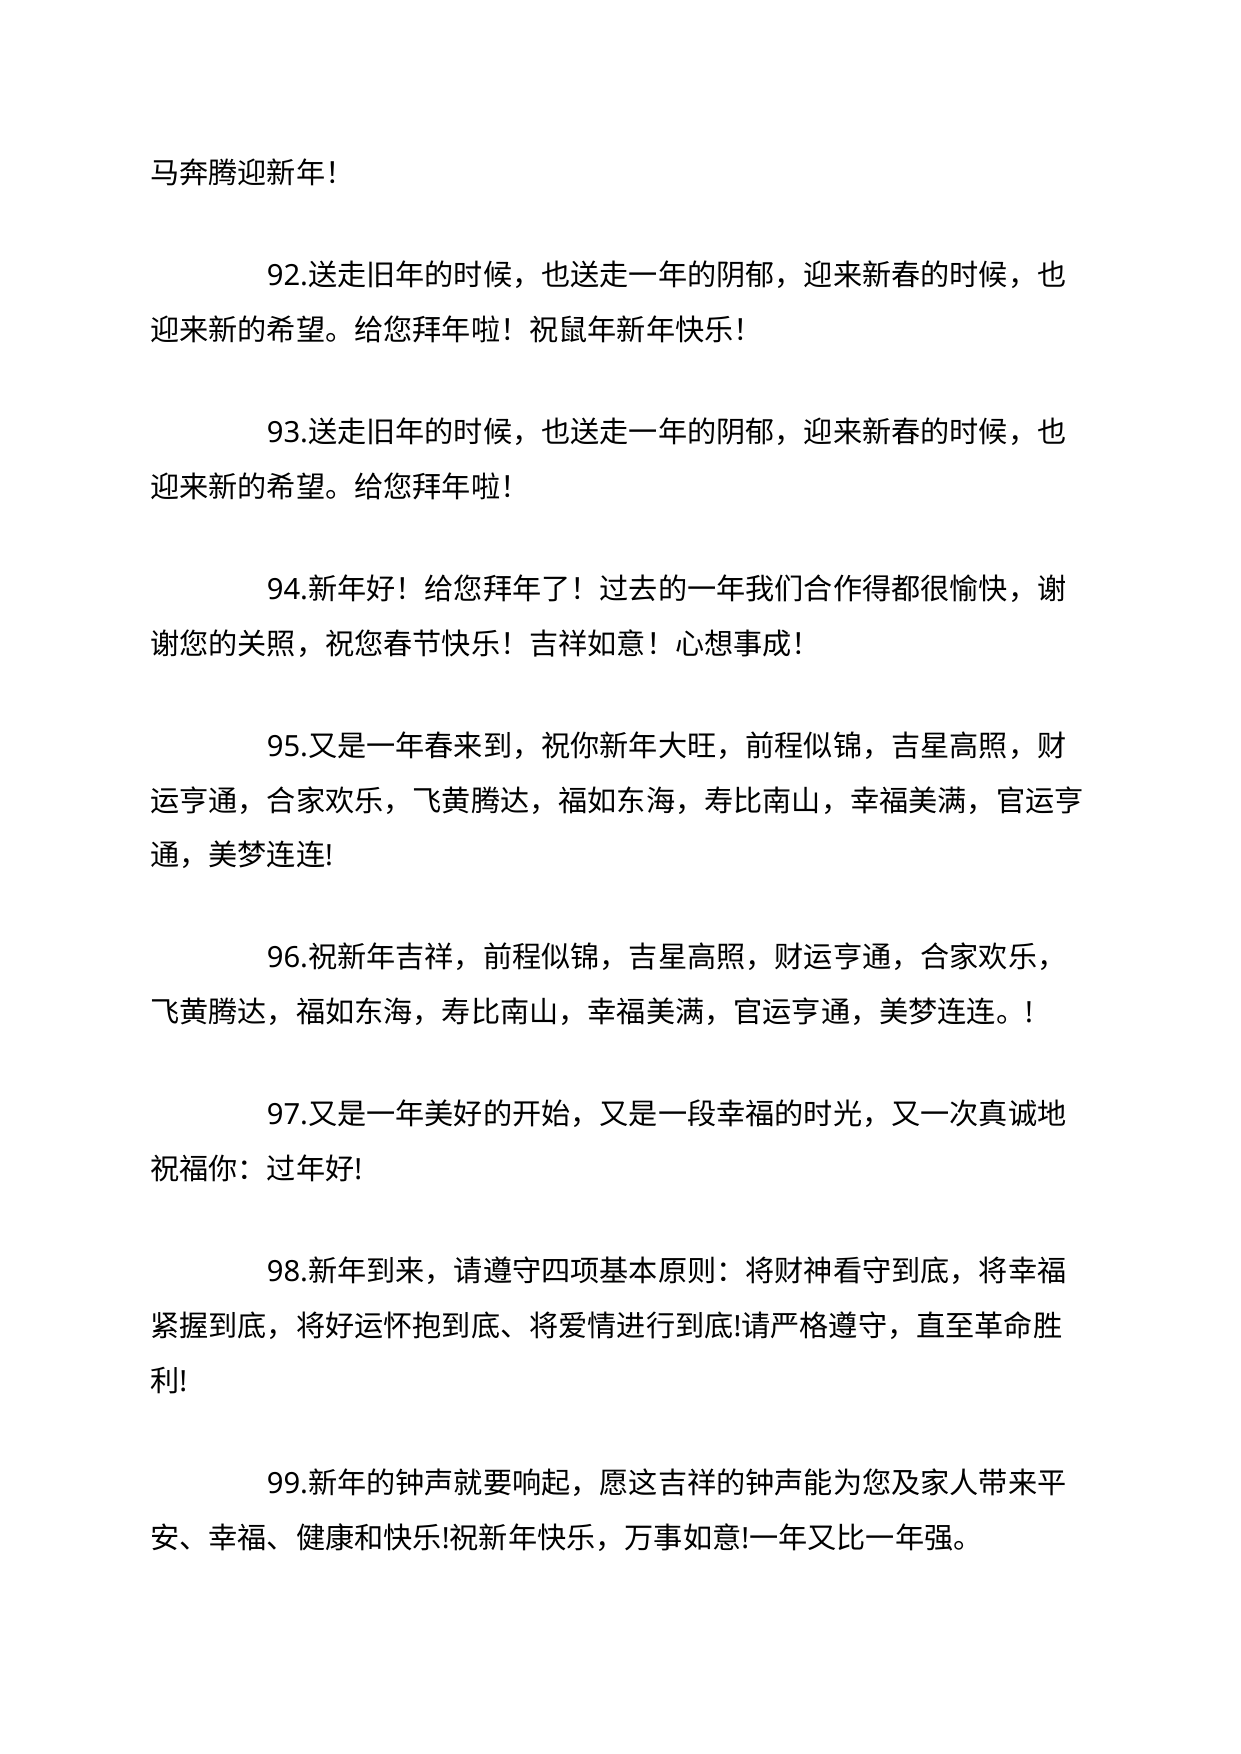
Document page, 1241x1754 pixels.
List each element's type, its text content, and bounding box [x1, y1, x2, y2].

text 96.祝新年吉祥，前程似锦，吉星高照，财运亨通，合家欢乐，飞黄腾达，福如东海，寿比南山，幸福美满，官运亨通，美梦连连。! [150, 934, 1090, 1031]
text 98.新年到来，请遵守四项基本原则：将财神看守到底，将幸福紧握到底，将好运怀抱到底、将爱情进行到底!请严格遵守，直至革命胜利! [150, 1248, 1090, 1400]
text 94.新年好！给您拜年了！过去的一年我们合作得都很愉快，谢谢您的关照，祝您春节快乐！吉祥如意！心想事成！ [150, 565, 1090, 663]
text 95.又是一年春来到，祝你新年大旺，前程似锦，吉星高照，财运亨通，合家欢乐，飞黄腾达，福如东海，寿比南山，幸福美满，官运亨通，美梦连连! [150, 722, 1090, 874]
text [150, 150, 1090, 192]
text 93.送走旧年的时候，也送走一年的阴郁，迎来新春的时候，也迎来新的希望。给您拜年啦！ [150, 408, 1090, 506]
text 99.新年的钟声就要响起，愿这吉祥的钟声能为您及家人带来平安、幸福、健康和快乐!祝新年快乐，万事如意!一年又比一年强。 [150, 1460, 1090, 1557]
text 97.又是一年美好的开始，又是一段幸福的时光，又一次真诚地祝福你：过年好! [150, 1091, 1090, 1188]
text 92.送走旧年的时候，也送走一年的阴郁，迎来新春的时候，也迎来新的希望。给您拜年啦！祝鼠年新年快乐！ [150, 252, 1090, 349]
